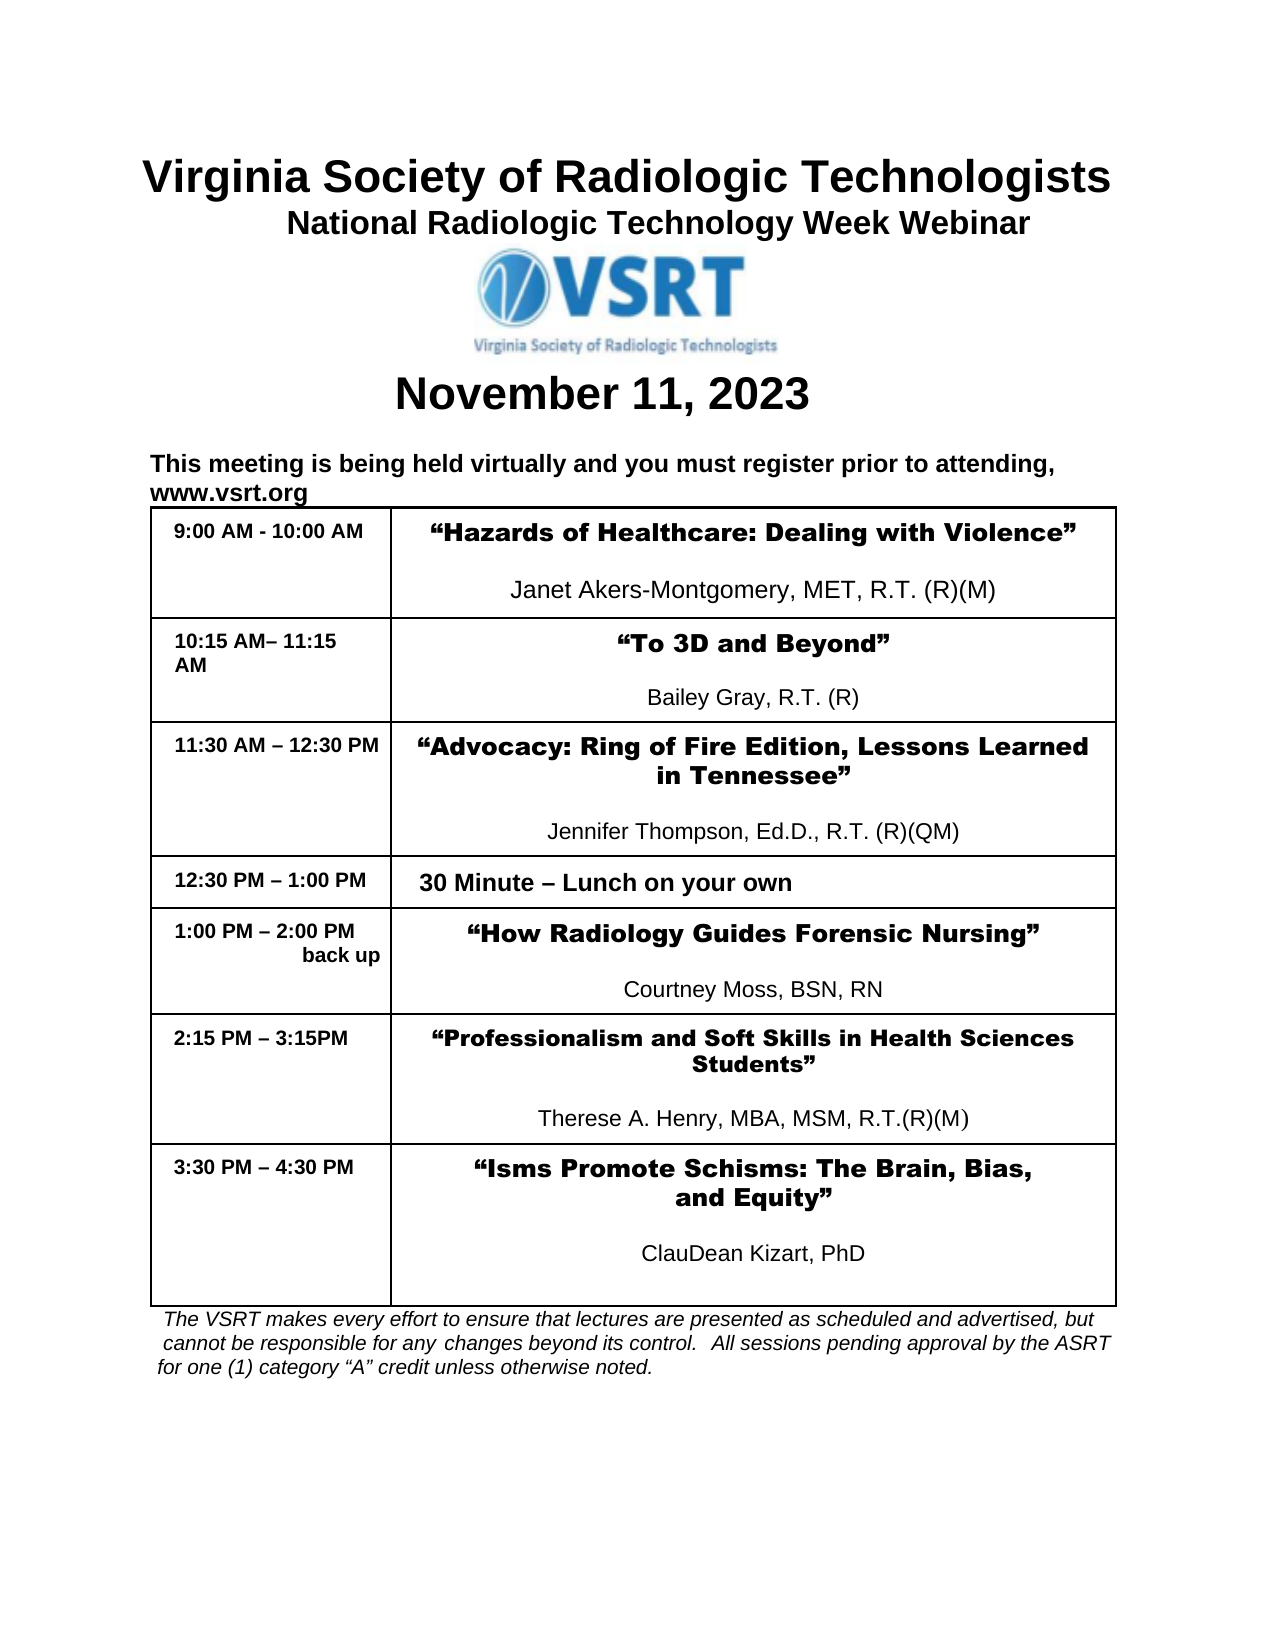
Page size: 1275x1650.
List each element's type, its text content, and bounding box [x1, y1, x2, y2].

text The VSRT makes every effort to ensure that lectures are presented as scheduled and advertised, but [94, 1307, 1125, 1331]
text cannot be responsible for any changes beyond its control. All sessions pending approval by the ASRT [94, 1331, 1125, 1355]
picture [473, 243, 785, 367]
table_cell 12:30 PM – 1:00 PM [152, 857, 390, 907]
text This meeting is being held virtually and you must register prior to attending, www.vsrt.org [150, 449, 1125, 506]
text for one (1) category “A” credit unless otherwise noted. [94, 1355, 1125, 1379]
table_cell 1:00 PM – 2:00 PM back up [152, 909, 390, 1013]
table_cell “To 3D and Beyond” Bailey Gray, R.T. (R) [392, 619, 1115, 721]
table_cell “How Radiology Guides Forensic Nursing” Courtney Moss, BSN, RN [392, 909, 1115, 1013]
table_header “Hazards of Healthcare: Dealing with Violence” Janet Akers-Montgomery, MET, R.T. (R)(M) [392, 509, 1115, 617]
table_cell 2:15 PM – 3:15PM [152, 1015, 390, 1142]
table_cell 11:30 AM – 12:30 PM [152, 723, 390, 855]
table_header 9:00 AM - 10:00 AM [152, 509, 390, 617]
table_cell “Advocacy: Ring of Fire Edition, Lessons Learned in Tennessee” Jennifer Thompson, Ed.D., R.T. (R)(QM) [392, 723, 1115, 855]
table_cell 10:15 AM– 11:15 AM [152, 619, 390, 721]
text Virginia Society of Radiologic Technologists [113, 150, 1116, 203]
text National Radiologic Technology Week Webinar [234, 203, 1083, 241]
table_cell “Isms Promote Schisms: The Brain, Bias, and Equity” ClauDean Kizart, PhD [392, 1145, 1115, 1305]
table_cell 3:30 PM – 4:30 PM [152, 1145, 390, 1305]
text November 11, 2023 [150, 367, 813, 419]
table_cell “Professionalism and Soft Skills in Health Sciences Students” Therese A. Henry, MBA, MSM, R.T.(R)(M) [392, 1015, 1115, 1142]
table_cell 30 Minute – Lunch on your own [392, 857, 1115, 907]
